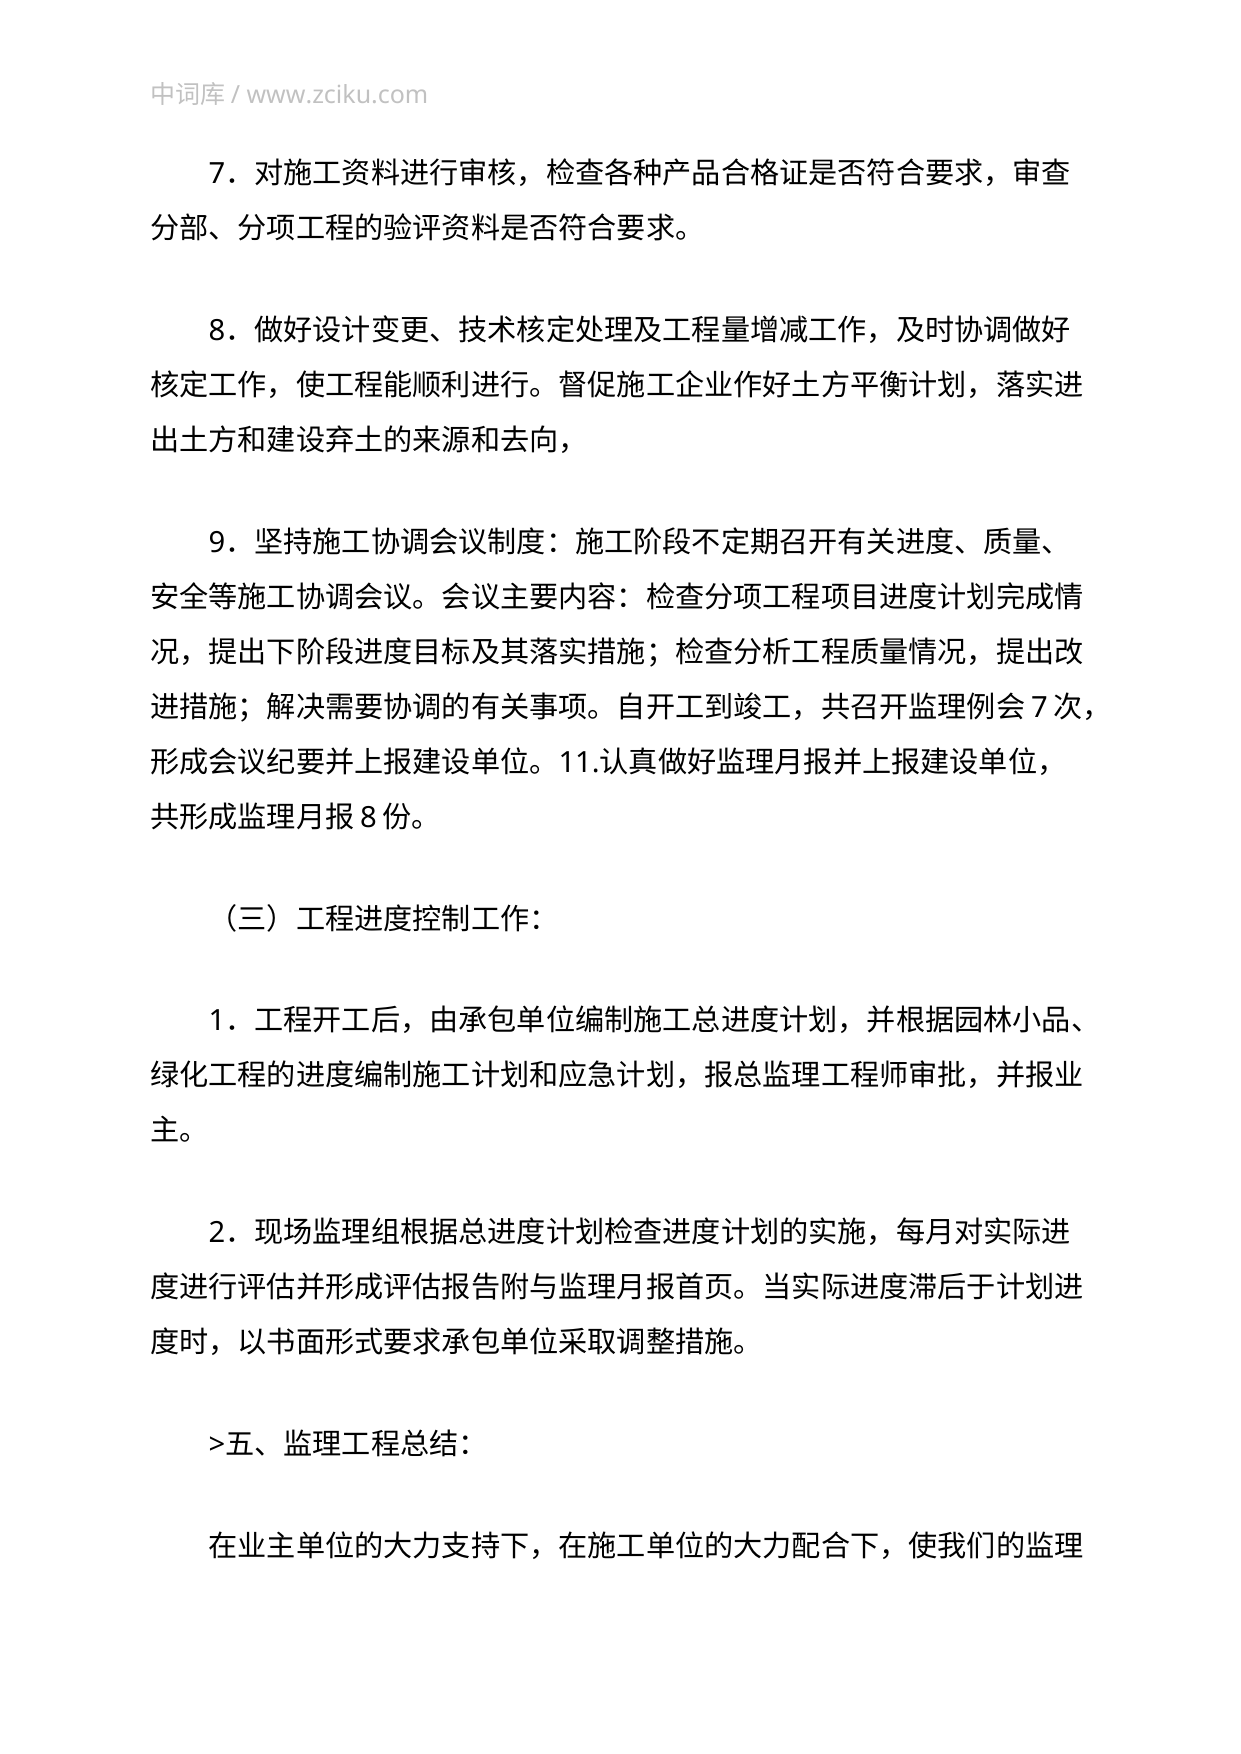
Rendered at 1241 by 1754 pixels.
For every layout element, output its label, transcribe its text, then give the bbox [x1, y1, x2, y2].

text >五、监理工程总结： [150, 1420, 1090, 1463]
text 8．做好设计变更、技术核定处理及工程量增减工作，及时协调做好核定工作，使工程能顺利进行。督促施工企业作好土方平衡计划，落实进出土方和建设弃土的来源和去向， [150, 307, 1090, 459]
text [150, 1522, 1090, 1564]
text 2．现场监理组根据总进度计划检查进度计划的实施，每月对实际进度进行评估并形成评估报告附与监理月报首页。当实际进度滞后于计划进度时，以书面形式要求承包单位采取调整措施。 [150, 1209, 1090, 1361]
text （三）工程进度控制工作： [150, 895, 1090, 937]
text 9．坚持施工协调会议制度：施工阶段不定期召开有关进度、质量、安全等施工协调会议。会议主要内容：检查分项工程项目进度计划完成情况，提出下阶段进度目标及其落实措施；检查分析工程质量情况，提出改进措施；解决需要协调的有关事项。自开工到竣工，共召开监理例会7次，形成会议纪要并上报建设单位。11.认真做好监理月报并上报建设单位，共形成监理月报8份。 [150, 518, 1090, 836]
text 7．对施工资料进行审核，检查各种产品合格证是否符合要求，审查分部、分项工程的验评资料是否符合要求。 [150, 150, 1090, 247]
text 1．工程开工后，由承包单位编制施工总进度计划，并根据园林小品、绿化工程的进度编制施工计划和应急计划，报总监理工程师审批，并报业主。 [150, 997, 1090, 1149]
